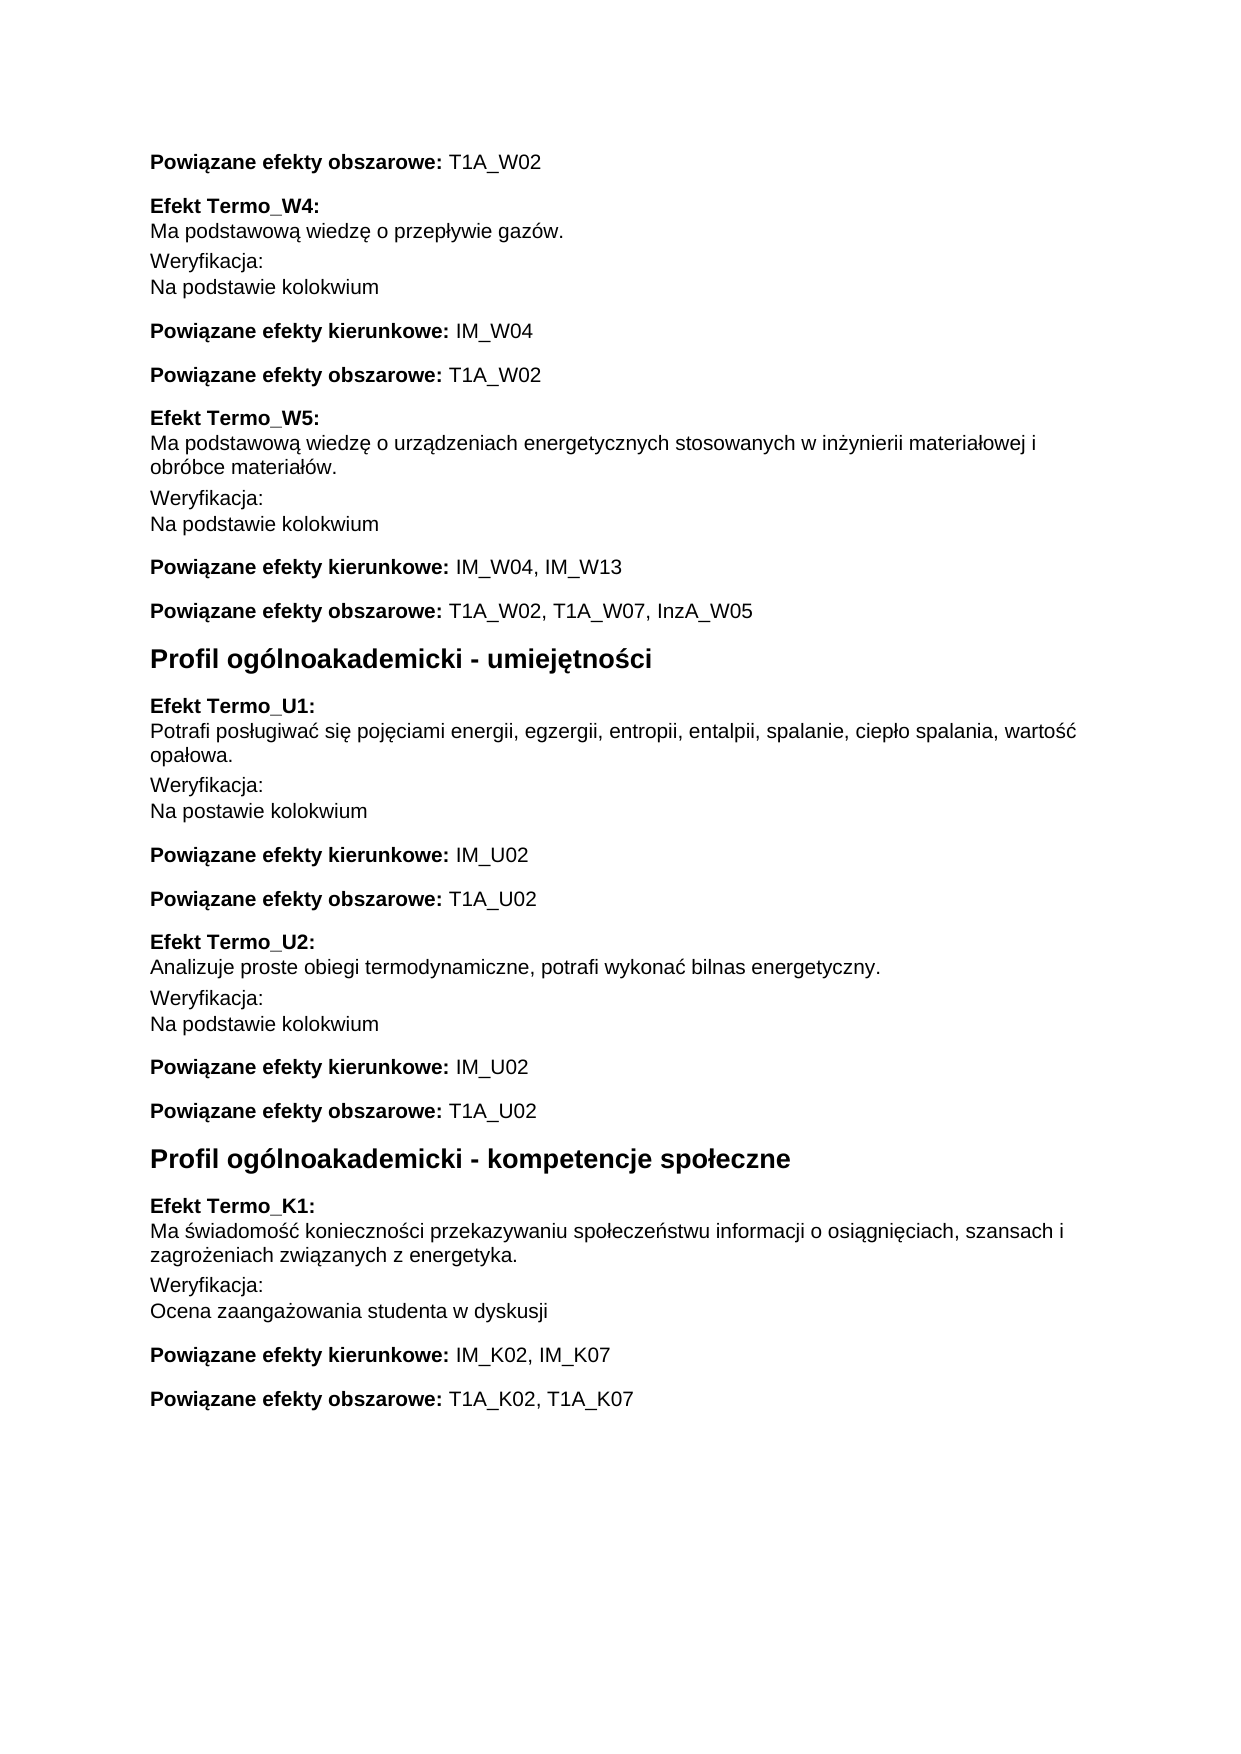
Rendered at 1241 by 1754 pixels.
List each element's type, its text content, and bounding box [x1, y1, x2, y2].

text Powiązane efekty obszarowe: T1A_U02 [150, 1099, 1090, 1123]
text Efekt Termo_W4: [150, 194, 1090, 218]
text Powiązane efekty obszarowe: T1A_W02 [150, 362, 1090, 386]
text Powiązane efekty kierunkowe: IM_U02 [150, 843, 1090, 867]
text Powiązane efekty obszarowe: T1A_K02, T1A_K07 [150, 1386, 1090, 1410]
text Weryfikacja: [150, 249, 1090, 273]
text Efekt Termo_W5: [150, 406, 1090, 430]
text Powiązane efekty obszarowe: T1A_U02 [150, 886, 1090, 910]
subtitle Profil ogólnoakademicki - umiejętności [150, 643, 1090, 674]
text Powiązane efekty kierunkowe: IM_W04 [150, 319, 1090, 343]
text Ocena zaangażowania studenta w dyskusji [150, 1299, 1090, 1323]
text Weryfikacja: [150, 485, 1090, 509]
text Weryfikacja: [150, 985, 1090, 1009]
text Weryfikacja: [150, 1273, 1090, 1297]
text Powiązane efekty obszarowe: T1A_W02, T1A_W07, InzA_W05 [150, 599, 1090, 623]
text Na podstawie kolokwium [150, 275, 1090, 299]
text Na podstawie kolokwium [150, 1011, 1090, 1035]
text Powiązane efekty obszarowe: T1A_W02 [150, 150, 1090, 174]
text Powiązane efekty kierunkowe: IM_U02 [150, 1055, 1090, 1079]
text Analizuje proste obiegi termodynamiczne, potrafi wykonać bilnas energetyczny. [150, 955, 1090, 979]
text Efekt Termo_U2: [150, 930, 1090, 954]
text Potrafi posługiwać się pojęciami energii, egzergii, entropii, entalpii, spalanie, ciepło spalania, wartość opałowa. [150, 719, 1090, 767]
text Powiązane efekty kierunkowe: IM_W04, IM_W13 [150, 555, 1090, 579]
text Ma podstawową wiedzę o urządzeniach energetycznych stosowanych w inżynierii materiałowej i obróbce materiałów. [150, 431, 1090, 479]
subtitle Profil ogólnoakademicki - kompetencje społeczne [150, 1143, 1090, 1174]
text Weryfikacja: [150, 773, 1090, 797]
text Powiązane efekty kierunkowe: IM_K02, IM_K07 [150, 1343, 1090, 1367]
text Efekt Termo_U1: [150, 694, 1090, 718]
text Ma świadomość konieczności przekazywaniu społeczeństwu informacji o osiągnięciach, szansach i zagrożeniach związanych z energetyka. [150, 1219, 1090, 1267]
text Ma podstawową wiedzę o przepływie gazów. [150, 219, 1090, 243]
text Efekt Termo_K1: [150, 1194, 1090, 1218]
text Na podstawie kolokwium [150, 511, 1090, 535]
text Na postawie kolokwium [150, 799, 1090, 823]
